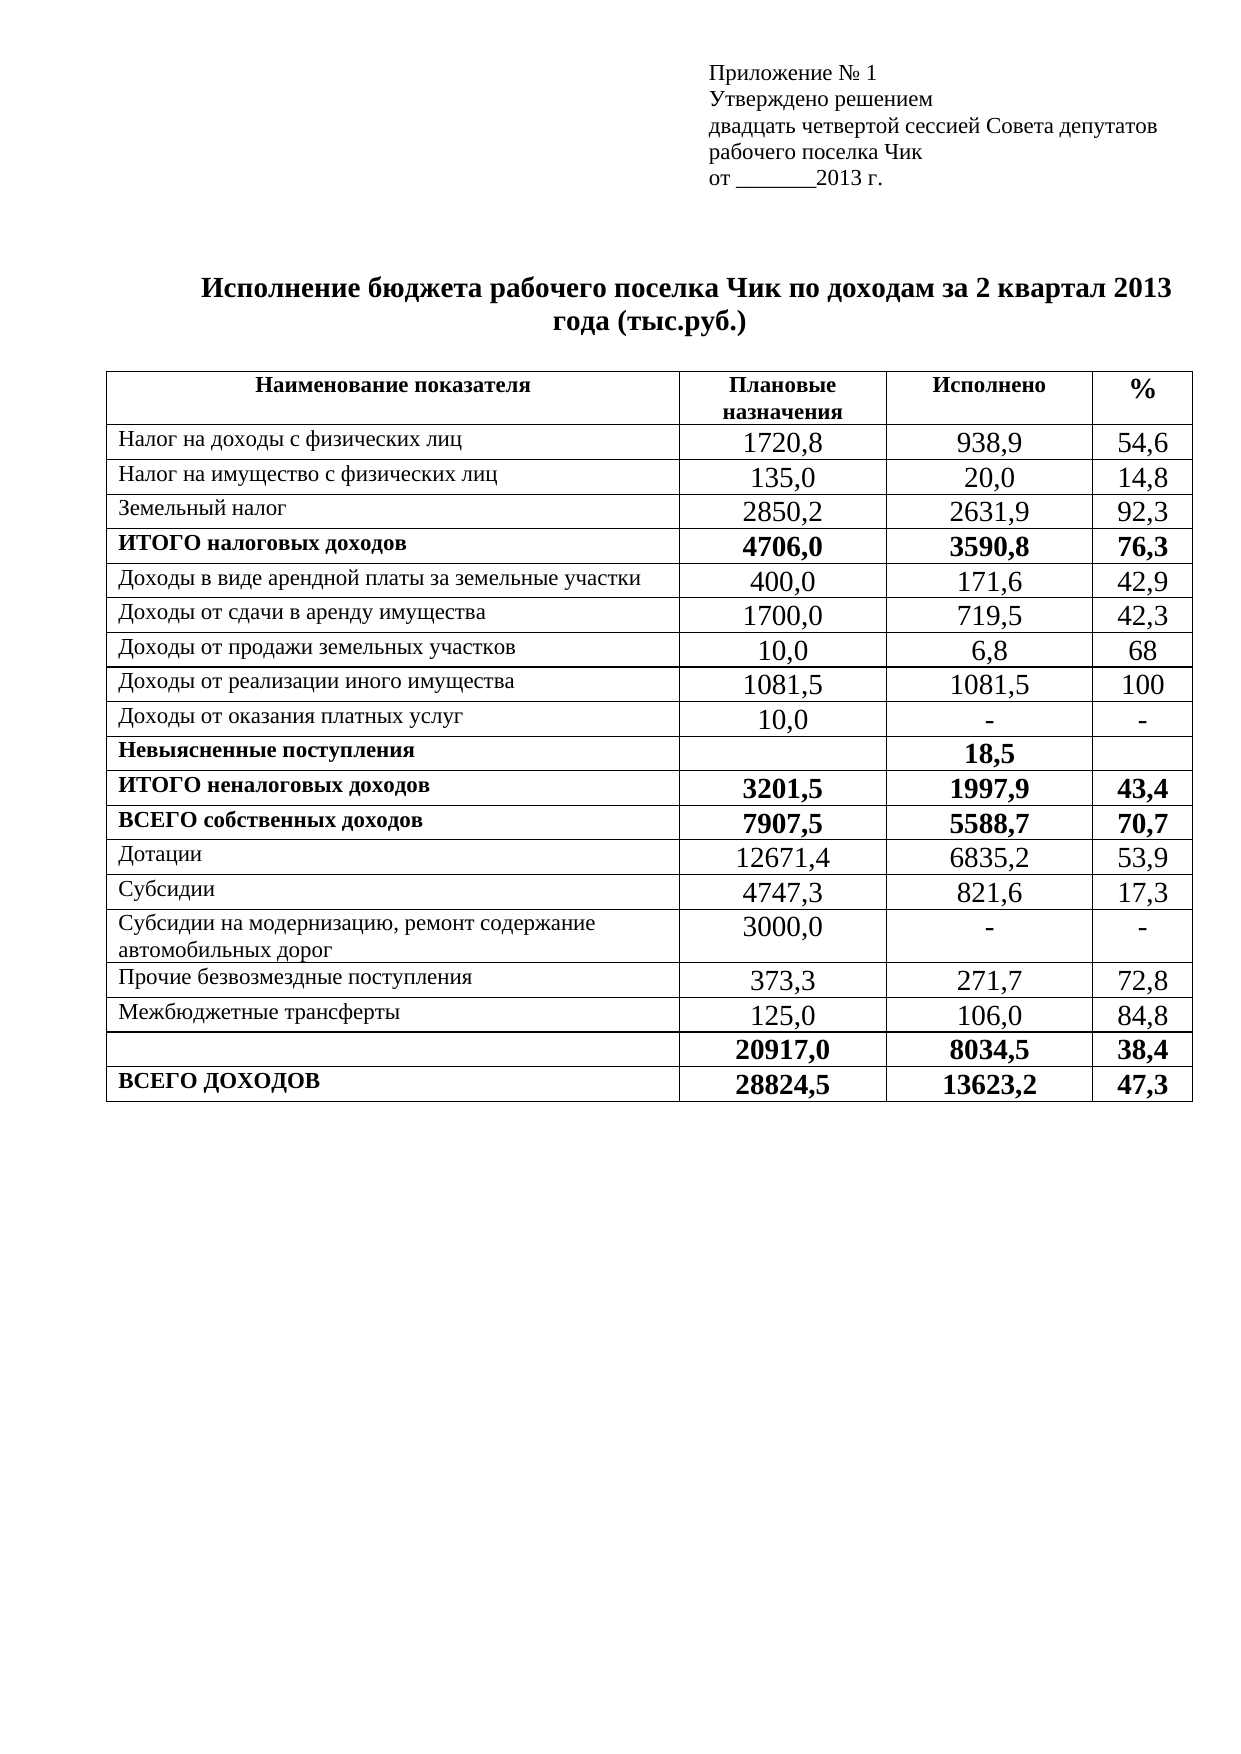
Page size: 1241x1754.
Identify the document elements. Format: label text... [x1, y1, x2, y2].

table_cell 125,0 [680, 998, 886, 1031]
table_cell Налог на имущество с физических лиц [107, 460, 679, 493]
table_cell 7907,5 [680, 806, 886, 839]
table_cell Невыясненные поступления [107, 737, 679, 770]
table_cell 8034,5 [887, 1033, 1092, 1066]
table_cell 47,3 [1093, 1067, 1192, 1101]
table_cell 4747,3 [680, 875, 886, 908]
table_cell 1081,5 [887, 668, 1092, 701]
table_cell 20917,0 [680, 1033, 886, 1066]
table_cell 373,3 [680, 963, 886, 997]
table_cell 12671,4 [680, 840, 886, 874]
table_cell Субсидии [107, 875, 679, 908]
table_cell 68 [1093, 633, 1192, 666]
table_cell 938,9 [887, 425, 1092, 459]
table_cell ИТОГО неналоговых доходов [107, 771, 679, 805]
table_cell Доходы от сдачи в аренду имущества [107, 598, 679, 632]
table_cell 76,3 [1093, 529, 1192, 563]
table_cell 38,4 [1093, 1033, 1192, 1066]
table_cell 4706,0 [680, 529, 886, 563]
table_cell 400,0 [680, 564, 886, 597]
table_cell 43,4 [1093, 771, 1192, 805]
table_cell 106,0 [887, 998, 1092, 1031]
table_cell - [887, 910, 1092, 962]
table_cell Налог на доходы с физических лиц [107, 425, 679, 459]
table_cell ВСЕГО ДОХОДОВ [107, 1067, 679, 1101]
table_cell 18,5 [887, 737, 1092, 770]
table_cell 72,8 [1093, 963, 1192, 997]
table_cell Прочие безвозмездные поступления [107, 963, 679, 997]
table_cell 821,6 [887, 875, 1092, 908]
table_cell 6,8 [887, 633, 1092, 666]
table_cell 84,8 [1093, 998, 1192, 1031]
table_cell 42,3 [1093, 598, 1192, 632]
table_header Плановые назначения [680, 372, 886, 424]
table_cell 1700,0 [680, 598, 886, 632]
table_cell 14,8 [1093, 460, 1192, 493]
table_header Наименование показателя [107, 372, 679, 424]
table_cell Доходы в виде арендной платы за земельные участки [107, 564, 679, 597]
table_cell 13623,2 [887, 1067, 1092, 1101]
table_cell [107, 1033, 679, 1066]
table_cell 53,9 [1093, 840, 1192, 874]
table_cell 1997,9 [887, 771, 1092, 805]
table_cell 28824,5 [680, 1067, 886, 1101]
table_cell 54,6 [1093, 425, 1192, 459]
table_cell 10,0 [680, 633, 886, 666]
table_cell Земельный налог [107, 495, 679, 528]
table_cell 42,9 [1093, 564, 1192, 597]
table_cell ИТОГО налоговых доходов [107, 529, 679, 563]
text рабочего поселка Чик [709, 138, 1181, 164]
table_cell 135,0 [680, 460, 886, 493]
table_cell 92,3 [1093, 495, 1192, 528]
table_cell 3000,0 [680, 910, 886, 962]
table_cell 1081,5 [680, 668, 886, 701]
table_cell 271,7 [887, 963, 1092, 997]
table_cell - [1093, 910, 1192, 962]
table_cell 17,3 [1093, 875, 1192, 908]
table_header Исполнено [887, 372, 1092, 424]
table_cell 3201,5 [680, 771, 886, 805]
table_cell Дотации [107, 840, 679, 874]
table_cell Доходы от продажи земельных участков [107, 633, 679, 666]
text Утверждено решением [709, 85, 1181, 112]
table_cell 2631,9 [887, 495, 1092, 528]
table_cell 20,0 [887, 460, 1092, 493]
table_cell 1720,8 [680, 425, 886, 459]
table_cell 6835,2 [887, 840, 1092, 874]
text двадцать четвертой сессией Совета депутатов [709, 112, 1181, 138]
table_cell 719,5 [887, 598, 1092, 632]
table_cell ВСЕГО собственных доходов [107, 806, 679, 839]
table_cell - [1093, 702, 1192, 736]
table_cell 100 [1093, 668, 1192, 701]
table_cell - [887, 702, 1092, 736]
text Исполнение бюджета рабочего поселка Чик по доходам за 2 квартал 2013 года (тыс.руб.) [118, 270, 1181, 337]
table_cell Субсидии на модернизацию, ремонт содержание автомобильных дорог [107, 910, 679, 962]
table_header % [1093, 372, 1192, 424]
table_cell 70,7 [1093, 806, 1192, 839]
table_cell Доходы от реализации иного имущества [107, 668, 679, 701]
table_cell 171,6 [887, 564, 1092, 597]
table_cell [1093, 737, 1192, 770]
table_cell Доходы от оказания платных услуг [107, 702, 679, 736]
table_cell 2850,2 [680, 495, 886, 528]
table_cell 10,0 [680, 702, 886, 736]
text от _______2013 г. [709, 164, 1181, 191]
table_cell Межбюджетные трансферты [107, 998, 679, 1031]
table_cell [680, 737, 886, 770]
table_cell 5588,7 [887, 806, 1092, 839]
table_cell 3590,8 [887, 529, 1092, 563]
text Приложение № 1 [709, 59, 1181, 85]
